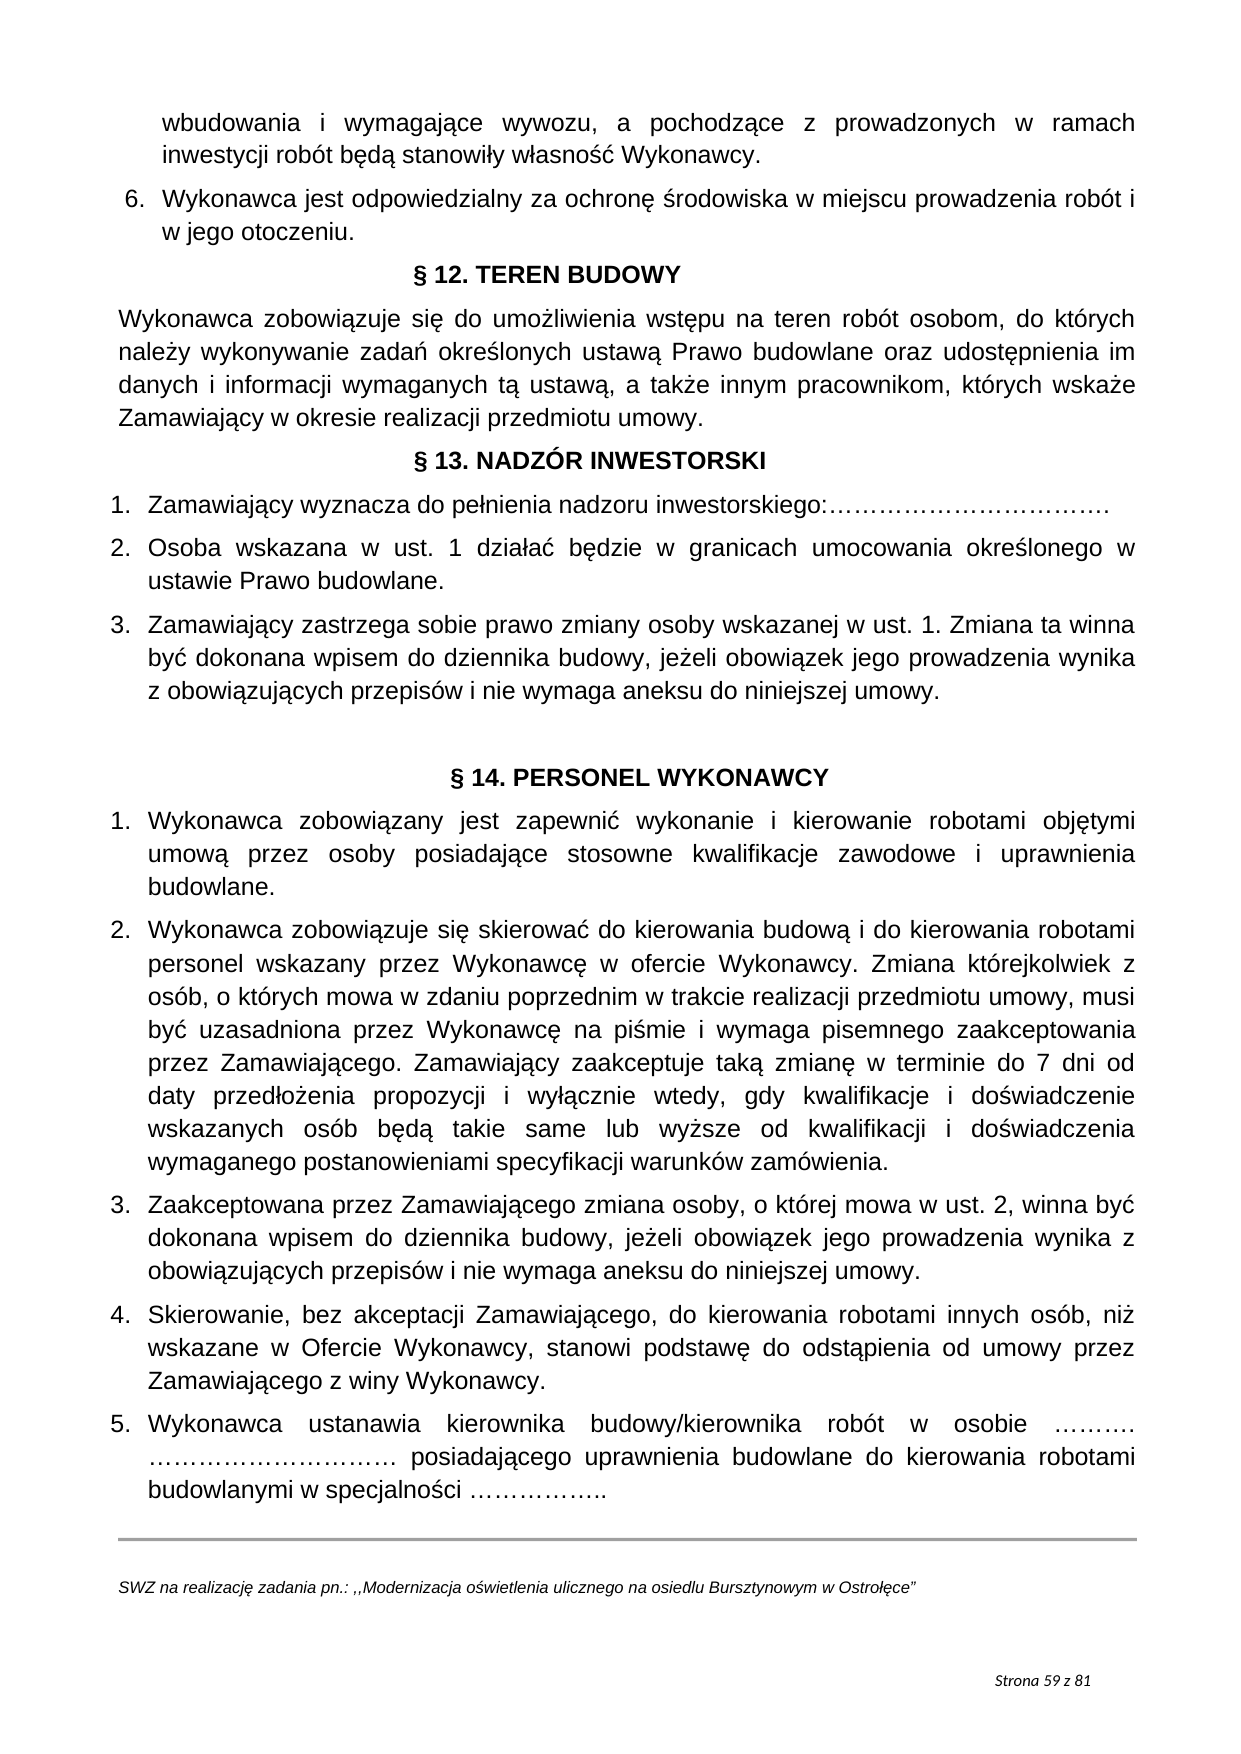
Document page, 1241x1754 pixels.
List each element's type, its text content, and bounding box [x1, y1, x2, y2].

list Zaakceptowana przez Zamawiającego zmiana osoby, o której mowa w ust. 2, winna być dokonana wpisem do dziennika budowy, jeżeli obowiązek jego prowadzenia wynika z obowiązujących przepisów i nie wymaga aneksu do niniejszej umowy. [110, 1190, 1137, 1285]
list Osoba wskazana w ust. 1 działać będzie w granicach umocowania określonego w ustawie Prawo budowlane. [110, 533, 1137, 595]
list Wykonawca zobowiązany jest zapewnić wykonanie i kierowanie robotami objętymi umową przez osoby posiadające stosowne kwalifikacje zawodowe i uprawnienia budowlane. [110, 806, 1137, 901]
text § 14. PERSONEL WYKONAWCY [266, 763, 1137, 791]
text § 13. NADZÓR INWESTORSKI [118, 446, 1137, 475]
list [124, 107, 1137, 169]
list Zamawiający zastrzega sobie prawo zmiany osoby wskazanej w ust. 1. Zmiana ta winna być dokonana wpisem do dziennika budowy, jeżeli obowiązek jego prowadzenia wynika z obowiązujących przepisów i nie wymaga aneksu do niniejszej umowy. [110, 610, 1137, 704]
list Wykonawca jest odpowiedzialny za ochronę środowiska w miejscu prowadzenia robót i w jego otoczeniu. [124, 184, 1137, 246]
list Skierowanie, bez akceptacji Zamawiającego, do kierowania robotami innych osób, niż wskazane w Ofercie Wykonawcy, stanowi podstawę do odstąpienia od umowy przez Zamawiającego z winy Wykonawcy. [110, 1299, 1137, 1394]
list Wykonawca zobowiązuje się skierować do kierowania budową i do kierowania robotami personel wskazany przez Wykonawcę w ofercie Wykonawcy. Zmiana którejkolwiek z osób, o których mowa w zdaniu poprzednim w trakcie realizacji przedmiotu umowy, musi być uzasadniona przez Wykonawcę na piśmie i wymaga pisemnego zaakceptowania przez Zamawiającego. Zamawiający zaakceptuje taką zmianę w terminie do 7 dni od daty przedłożenia propozycji i wyłącznie wtedy, gdy kwalifikacje i doświadczenie wskazanych osób będą takie same lub wyższe od kwalifikacji i doświadczenia wymaganego postanowieniami specyfikacji warunków zamówienia. [110, 916, 1137, 1175]
list Zamawiający wyznacza do pełnienia nadzoru inwestorskiego:……………………………. [110, 490, 1137, 518]
text § 12. TEREN BUDOWY [339, 260, 1137, 289]
text Wykonawca zobowiązuje się do umożliwienia wstępu na teren robót osobom, do których należy wykonywanie zadań określonych ustawą Prawo budowlane oraz udostępnienia im danych i informacji wymaganych tą ustawą, a także innym pracownikom, których wskaże Zamawiający w okresie realizacji przedmiotu umowy. [118, 304, 1137, 432]
list Wykonawca ustanawia kierownika budowy/kierownika robót w osobie ……….………………………… posiadającego uprawnienia budowlane do kierowania robotami budowlanymi w specjalności …………….. [110, 1409, 1137, 1504]
